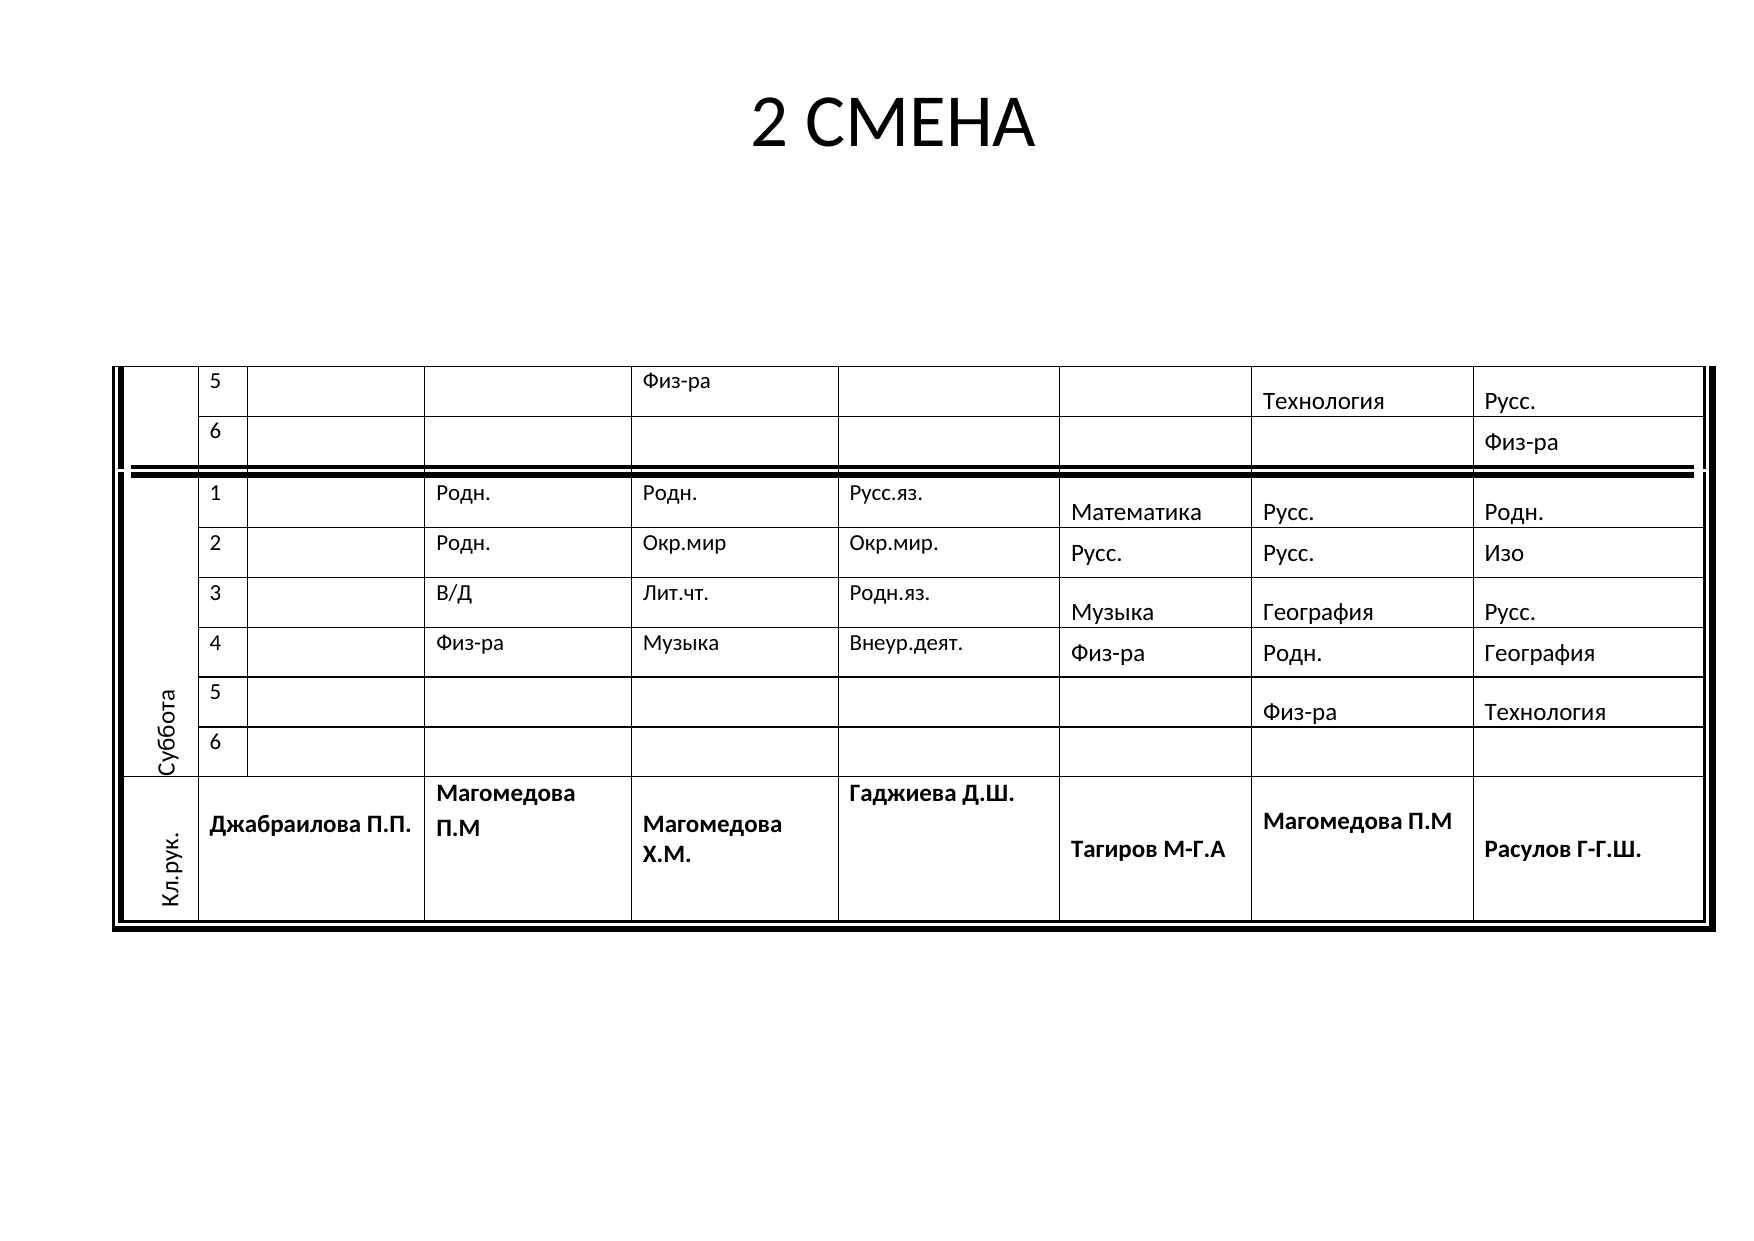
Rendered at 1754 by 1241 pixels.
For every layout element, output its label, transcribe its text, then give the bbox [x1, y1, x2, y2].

table_cell Магомедова П.М [1252, 777, 1473, 919]
table_cell [248, 628, 424, 676]
table_cell Технология [1252, 367, 1473, 416]
table_cell География [1252, 578, 1473, 627]
table_cell [1060, 728, 1251, 776]
table_cell [1252, 728, 1473, 776]
table_cell [1474, 728, 1703, 776]
table_cell Лит.чт. [632, 578, 838, 627]
table_cell Кл.рук. [124, 777, 198, 919]
table_cell [1060, 367, 1251, 416]
table_cell 5 [199, 367, 247, 416]
table_cell Музыка [632, 628, 838, 676]
table_cell 4 [199, 628, 247, 676]
table_cell [425, 367, 631, 416]
table_cell 6 [199, 728, 247, 776]
table_cell Физ-ра [632, 367, 838, 416]
table_cell 6 [199, 417, 247, 465]
table_cell Математика [1060, 478, 1251, 527]
table_cell [839, 728, 1059, 776]
table_cell Физ-ра [425, 628, 631, 676]
table_cell Родн. [1474, 465, 1709, 527]
table_cell Магомедова П.М [425, 777, 631, 919]
table_cell [248, 478, 424, 527]
table_cell Русс. [1252, 478, 1473, 527]
table_cell Изо [1474, 528, 1703, 577]
table_cell Внеур.деят. [839, 628, 1059, 676]
table_cell Физ-ра [1252, 678, 1473, 726]
table_cell Родн.яз. [839, 578, 1059, 627]
table_cell 3 [199, 578, 247, 627]
table_cell Русс.яз. [839, 478, 1059, 527]
table_cell География [1474, 628, 1703, 676]
table_cell [632, 417, 838, 465]
table_cell 5 [199, 678, 247, 726]
table_cell Расулов Г-Г.Ш. [1474, 777, 1703, 919]
table_cell 1 [199, 478, 247, 527]
table_cell Русс. [1474, 367, 1703, 416]
table_cell [425, 678, 631, 726]
table_cell Окр.мир [632, 528, 838, 577]
table_cell Физ-ра [1474, 417, 1703, 465]
table_cell Родн. [425, 528, 631, 577]
table_cell [632, 678, 838, 726]
table_cell Родн. [1252, 628, 1473, 676]
table_cell Тагиров М-Г.А [1060, 777, 1251, 919]
table_cell Русс. [1060, 528, 1251, 577]
table_cell [839, 367, 1059, 416]
table_cell [632, 728, 838, 776]
table_cell Гаджиева Д.Ш. [839, 777, 1059, 919]
table_cell Родн. [425, 478, 631, 527]
table_cell [425, 728, 631, 776]
table_cell 2 [199, 528, 247, 577]
table_cell [1060, 678, 1251, 726]
table_cell Родн. [632, 478, 838, 527]
table_cell [248, 578, 424, 627]
table_cell Суббота [118, 465, 198, 776]
table_cell Музыка [1060, 578, 1251, 627]
table_cell [839, 417, 1059, 465]
table_cell [248, 678, 424, 726]
table_cell Русс. [1474, 578, 1703, 627]
table_cell [248, 367, 424, 416]
table_cell Джабраилова П.П. [199, 777, 424, 919]
table_cell [425, 417, 631, 465]
table_cell Физ-ра [1060, 628, 1251, 676]
table_cell [1060, 417, 1251, 465]
table_cell Окр.мир. [839, 528, 1059, 577]
table_cell [1252, 417, 1473, 465]
table_cell [248, 417, 424, 465]
table_cell Русс. [1252, 528, 1473, 577]
table_cell [248, 728, 424, 776]
table_cell Магомедова Х.М. [632, 777, 838, 919]
table_cell [248, 528, 424, 577]
table_cell Технология [1474, 678, 1703, 726]
table_cell В/Д [425, 578, 631, 627]
table_cell [839, 678, 1059, 726]
